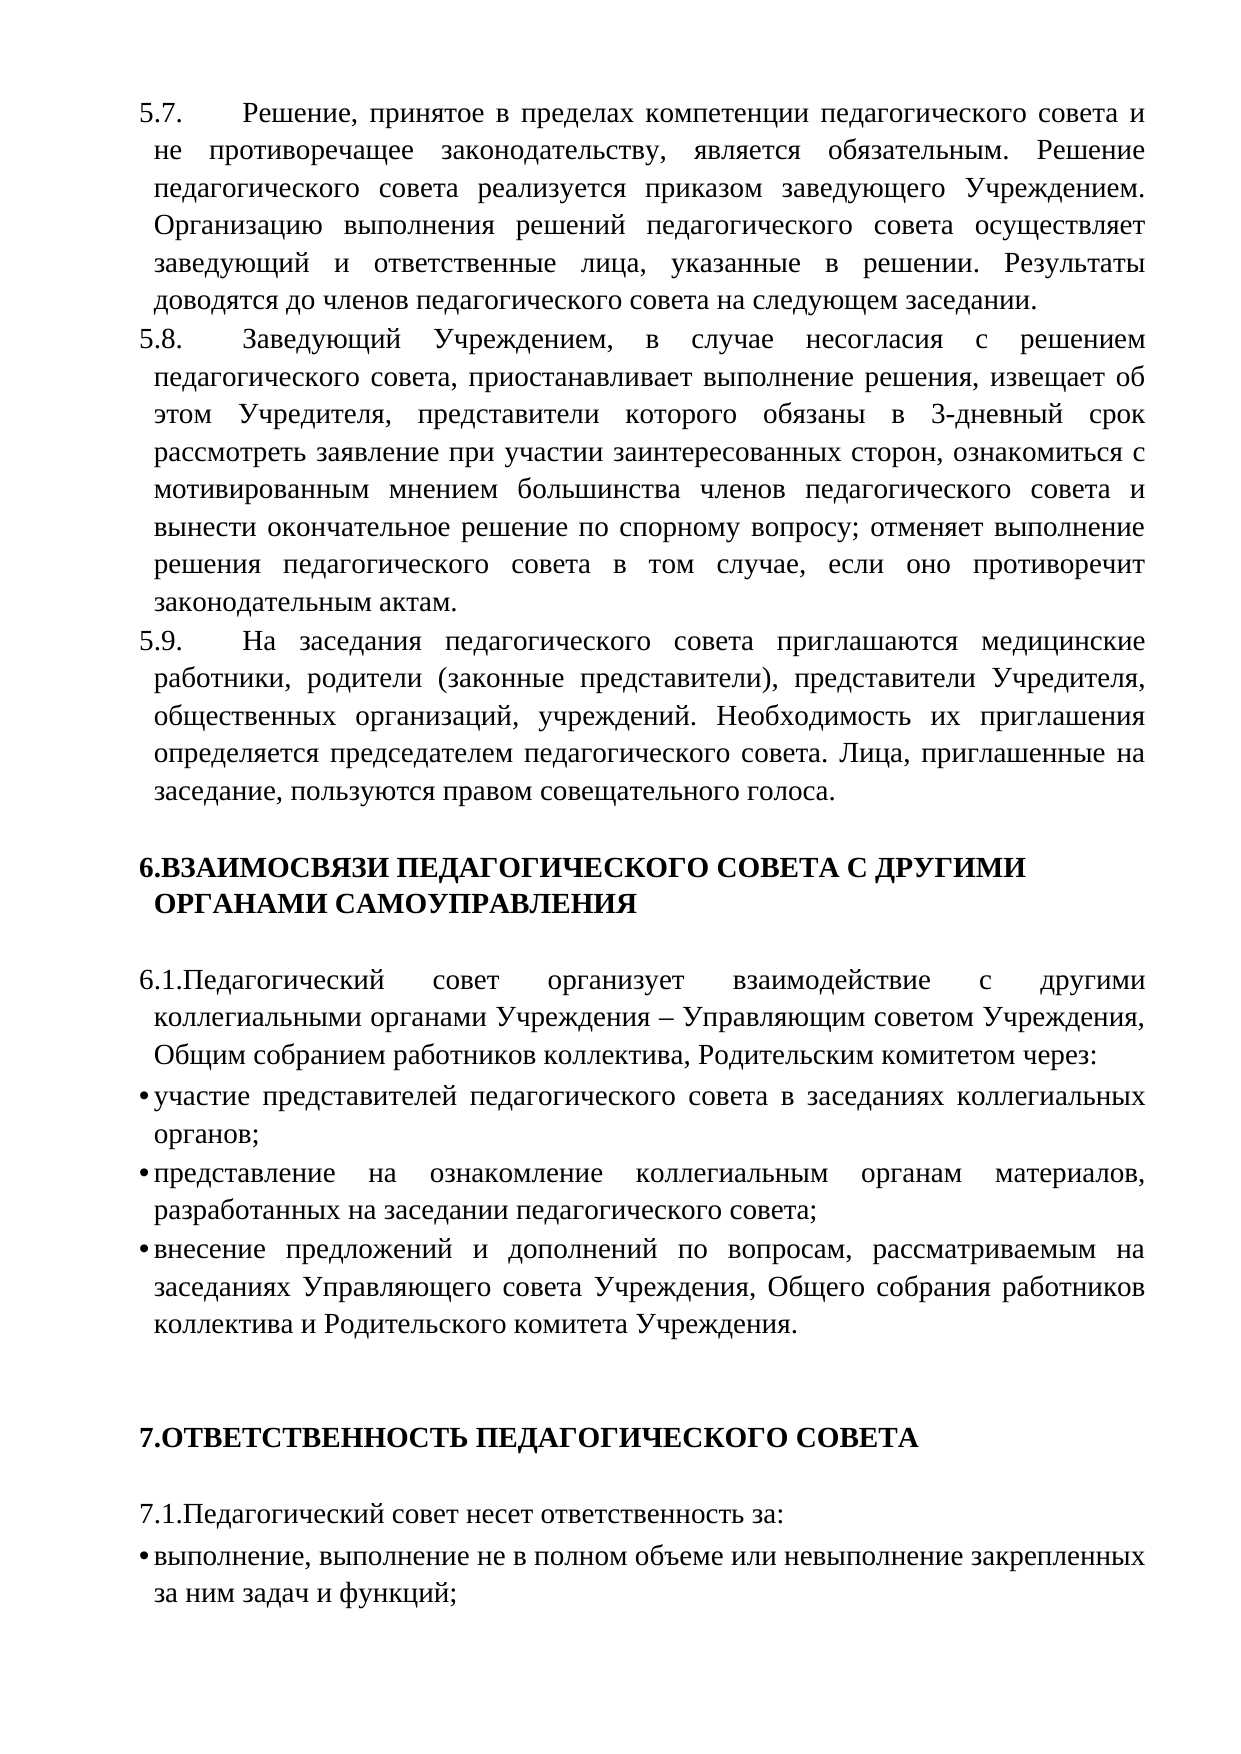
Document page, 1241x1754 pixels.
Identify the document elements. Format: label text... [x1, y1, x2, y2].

subtitle 7.ОТВЕТСТВЕННОСТЬ ПЕДАГОГИЧЕСКОГО СОВЕТА [139, 1421, 1109, 1454]
list участие представителей педагогического совета в заседаниях коллегиальных органов; [139, 1078, 1146, 1149]
list внесение предложений и дополнений по вопросам, рассматриваемым на заседаниях Управляющего совета Учреждения, Общего собрания работников коллектива и Родительского комитета Учреждения. [139, 1231, 1146, 1340]
subtitle 6.ВЗАИМОСВЯЗИ ПЕДАГОГИЧЕСКОГО СОВЕТА С ДРУГИМИ ОРГАНАМИ САМОУПРАВЛЕНИЯ [139, 851, 1109, 920]
list Заведующий Учреждением, в случае несогласия с решением педагогического совета, приостанавливает выполнение решения, извещает об этом Учредителя, представители которого обязаны в 3-дневный срок рассмотреть заявление при участии заинтересованных сторон, ознакомиться с мотивированным мнением большинства членов педагогического совета и вынести окончательное решение по спорному вопросу; отменяет выполнение решения педагогического совета в том случае, если оно противоречит законодательным актам. [139, 321, 1146, 617]
text 6.1.Педагогический совет организует взаимодействие с другими коллегиальными органами Учреждения – Управляющим советом Учреждения, Общим собранием работников коллектива, Родительским комитетом через: [139, 962, 1146, 1071]
list выполнение, выполнение не в полном объеме или невыполнение закрепленных за ним задач и функций; [139, 1537, 1146, 1609]
list представление на ознакомление коллегиальным органам материалов, разработанных на заседании педагогического совета; [139, 1155, 1146, 1226]
text 7.1.Педагогический совет несет ответственность за: [139, 1496, 1146, 1529]
list На заседания педагогического совета приглашаются медицинские работники, родители (законные представители), представители Учредителя, общественных организаций, учреждений. Необходимость их приглашения определяется председателем педагогического совета. Лица, приглашенные на заседание, пользуются правом совещательного голоса. [139, 623, 1146, 806]
list Решение, принятое в пределах компетенции педагогического совета и не противоречащее законодательству, является обязательным. Решение педагогического совета реализуется приказом заведующего Учреждением. Организацию выполнения решений педагогического совета осуществляет заведующий и ответственные лица, указанные в решении. Результаты доводятся до членов педагогического совета на следующем заседании. [139, 95, 1146, 316]
